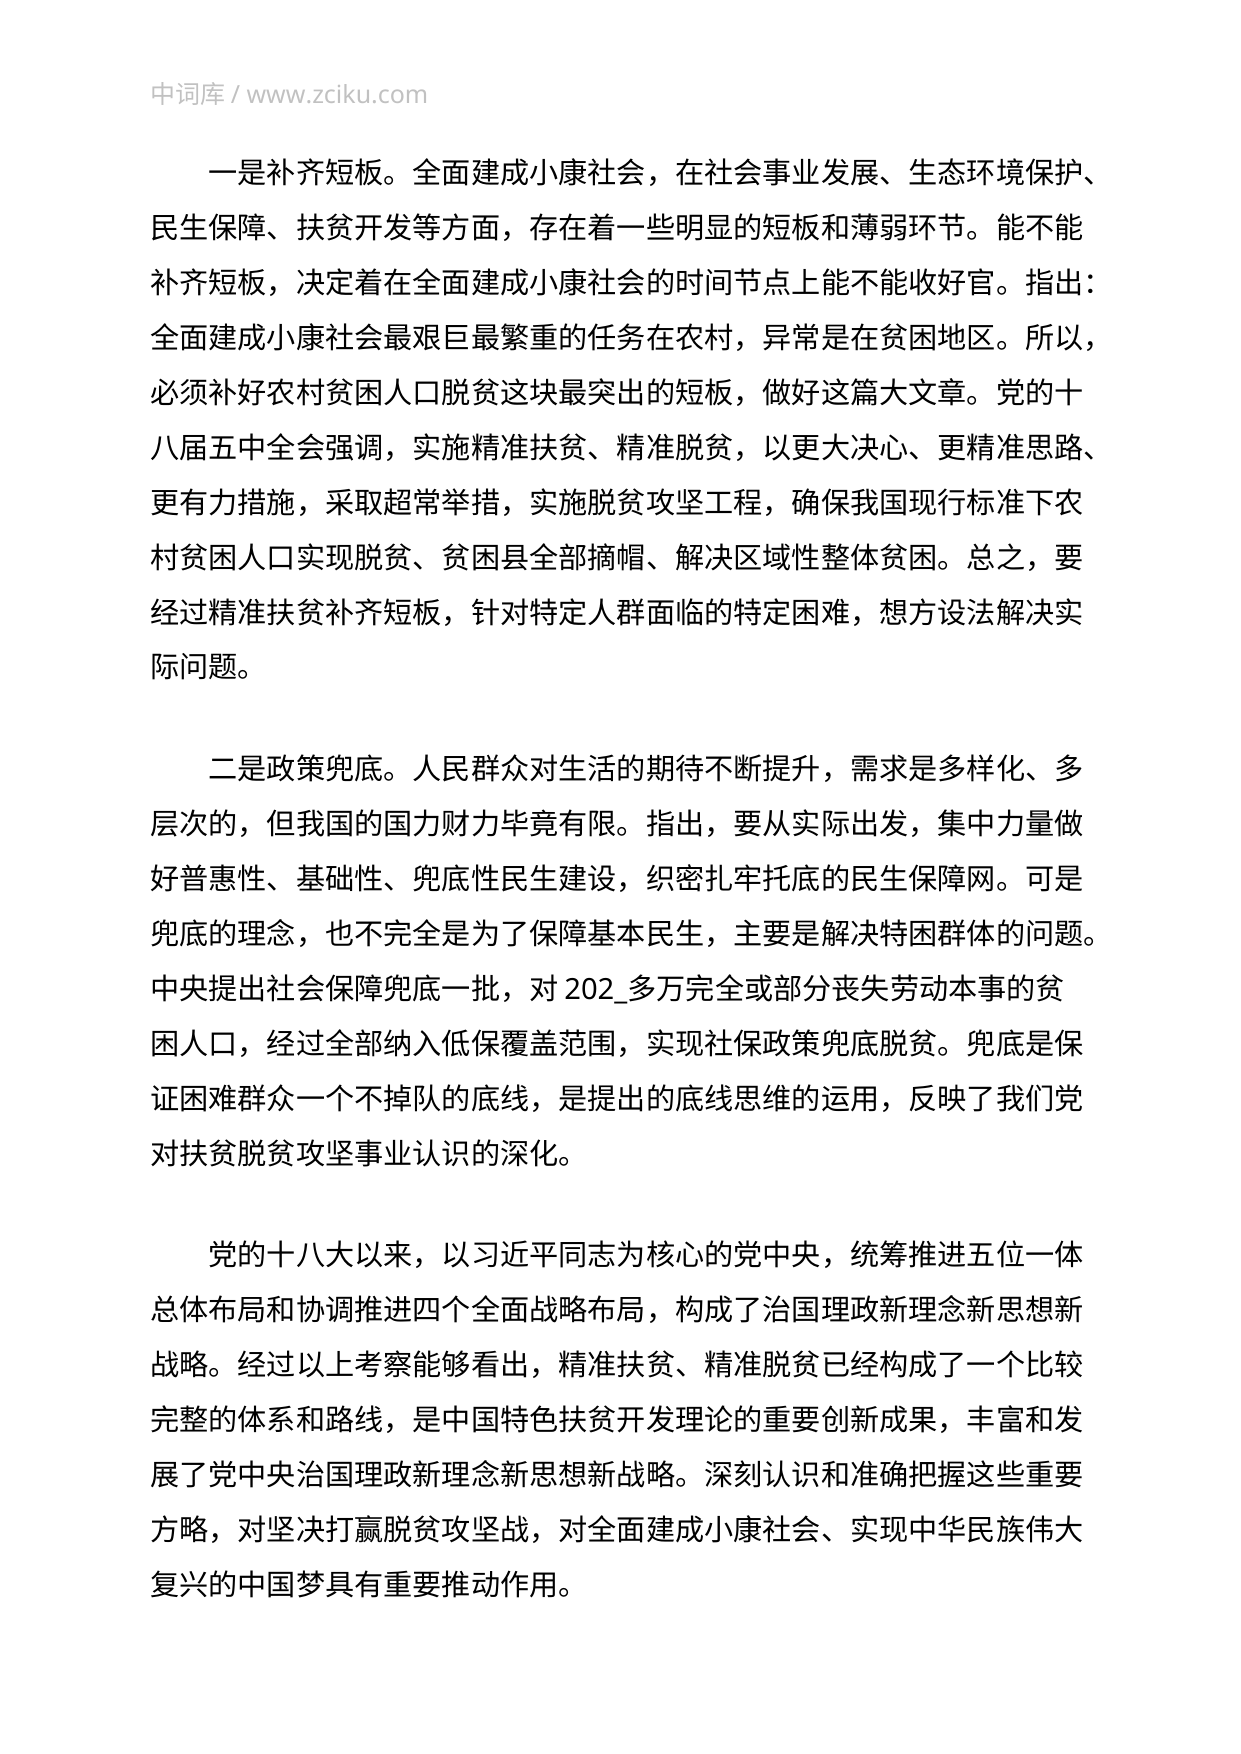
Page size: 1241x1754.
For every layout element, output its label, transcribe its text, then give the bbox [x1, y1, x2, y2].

text 二是政策兜底。人民群众对生活的期待不断提升，需求是多样化、多层次的，但我国的国力财力毕竟有限。指出，要从实际出发，集中力量做好普惠性、基础性、兜底性民生建设，织密扎牢托底的民生保障网。可是兜底的理念，也不完全是为了保障基本民生，主要是解决特困群体的问题。中央提出社会保障兜底一批，对202_多万完全或部分丧失劳动本事的贫困人口，经过全部纳入低保覆盖范围，实现社保政策兜底脱贫。兜底是保证困难群众一个不掉队的底线，是提出的底线思维的运用，反映了我们党对扶贫脱贫攻坚事业认识的深化。 [150, 746, 1090, 1172]
text 一是补齐短板。全面建成小康社会，在社会事业发展、生态环境保护、民生保障、扶贫开发等方面，存在着一些明显的短板和薄弱环节。能不能补齐短板，决定着在全面建成小康社会的时间节点上能不能收好官。指出：全面建成小康社会最艰巨最繁重的任务在农村，异常是在贫困地区。所以，必须补好农村贫困人口脱贫这块最突出的短板，做好这篇大文章。党的十八届五中全会强调，实施精准扶贫、精准脱贫，以更大决心、更精准思路、更有力措施，采取超常举措，实施脱贫攻坚工程，确保我国现行标准下农村贫困人口实现脱贫、贫困县全部摘帽、解决区域性整体贫困。总之，要经过精准扶贫补齐短板，针对特定人群面临的特定困难，想方设法解决实际问题。 [150, 150, 1090, 686]
text 党的十八大以来，以习近平同志为核心的党中央，统筹推进五位一体总体布局和协调推进四个全面战略布局，构成了治国理政新理念新思想新战略。经过以上考察能够看出，精准扶贫、精准脱贫已经构成了一个比较完整的体系和路线，是中国特色扶贫开发理论的重要创新成果，丰富和发展了党中央治国理政新理念新思想新战略。深刻认识和准确把握这些重要方略，对坚决打赢脱贫攻坚战，对全面建成小康社会、实现中华民族伟大复兴的中国梦具有重要推动作用。 [150, 1232, 1090, 1604]
